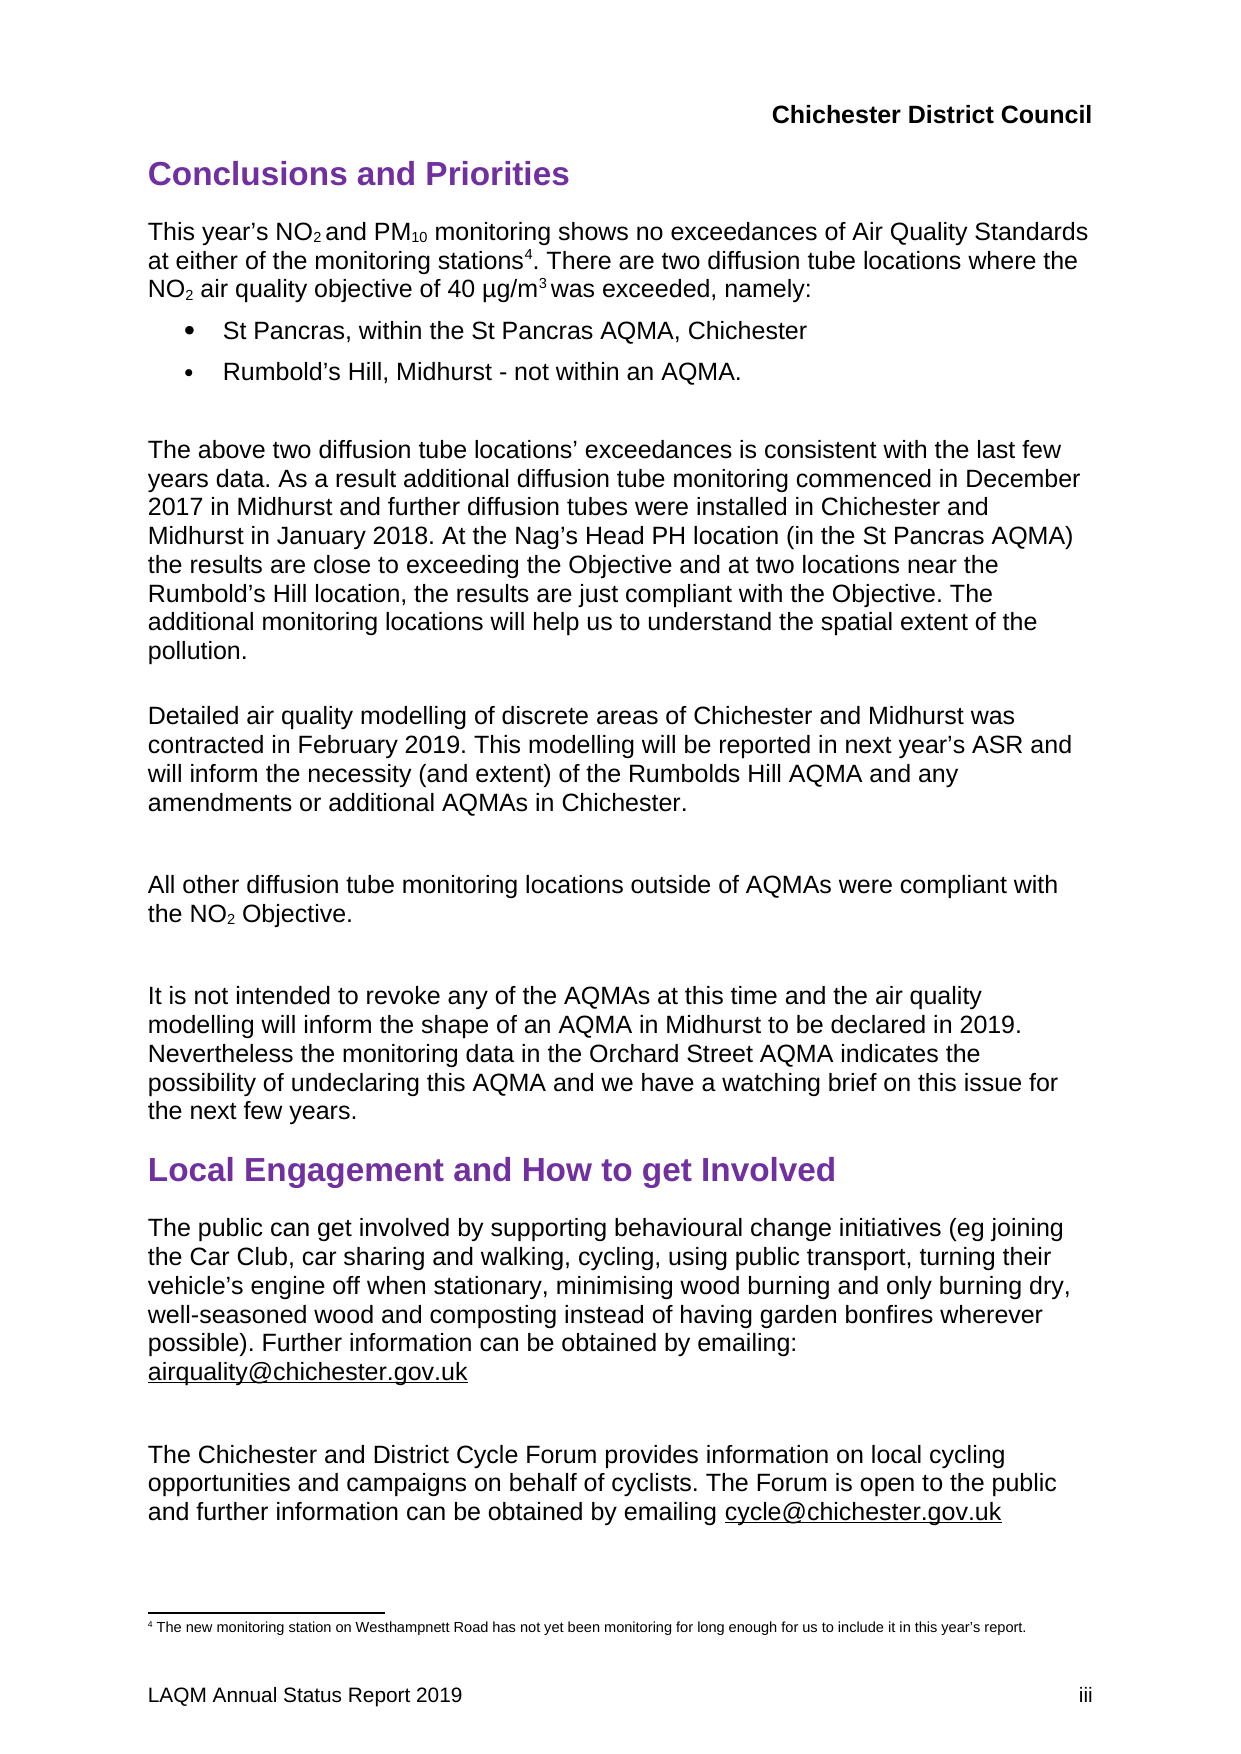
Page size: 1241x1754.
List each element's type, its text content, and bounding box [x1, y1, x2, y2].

subtitle Local Engagement and How to get Involved [148, 1150, 1092, 1188]
subtitle Conclusions and Priorities [148, 153, 1092, 192]
text The above two diffusion tube locations’ exceedances is consistent with the last few years data. As a result additional diffusion tube monitoring commenced in December 2017 in Midhurst and further diffusion tubes were installed in Chichester and Midhurst in January 2018. At the Nag’s Head PH location (in the St Pancras AQMA) the results are close to exceeding the Objective and at two locations near the Rumbold’s Hill location, the results are just compliant with the Objective. The additional monitoring locations will help us to understand the spatial extent of the pollution. [148, 435, 1092, 689]
list Rumbold’s Hill, Midhurst - not within an AQMA. [185, 357, 1092, 386]
text The Chichester and District Cycle Forum provides information on local cycling opportunities and campaigns on behalf of cyclists. The Forum is open to the public and further information can be obtained by emailing cycle@chichester.gov.uk [148, 1440, 1092, 1526]
text All other diffusion tube monitoring locations outside of AQMAs were compliant with the NO2 Objective. [148, 870, 1092, 927]
list St Pancras, within the St Pancras AQMA, Chichester [185, 316, 1092, 344]
text The public can get involved by supporting behavioural change initiatives (eg joining the Car Club, car sharing and walking, cycling, using public transport, turning their vehicle’s engine off when stationary, minimising wood burning and only burning dry, well-seasoned wood and composting instead of having garden bonfires wherever possible). Further information can be obtained by emailing: airquality@chichester.gov.uk [148, 1213, 1092, 1386]
text It is not intended to revoke any of the AQMAs at this time and the air quality modelling will inform the shape of an AQMA in Midhurst to be declared in 2019. Nevertheless the monitoring data in the Orchard Street AQMA indicates the possibility of undeclaring this AQMA and we have a watching brief on this issue for the next few years. [148, 981, 1092, 1125]
text This year’s NO2 and PM10 monitoring shows no exceedances of Air Quality Standards at either of the monitoring stations. There are two diffusion tube locations where the NO2 air quality objective of 40 µg/m3 was exceeded, namely: [148, 217, 1092, 303]
text Detailed air quality modelling of discrete areas of Chichester and Midhurst was contracted in February 2019. This modelling will be reported in next year’s ASR and will inform the necessity (and extent) of the Rumbolds Hill AQMA and any amendments or additional AQMAs in Chichester. [148, 701, 1092, 816]
